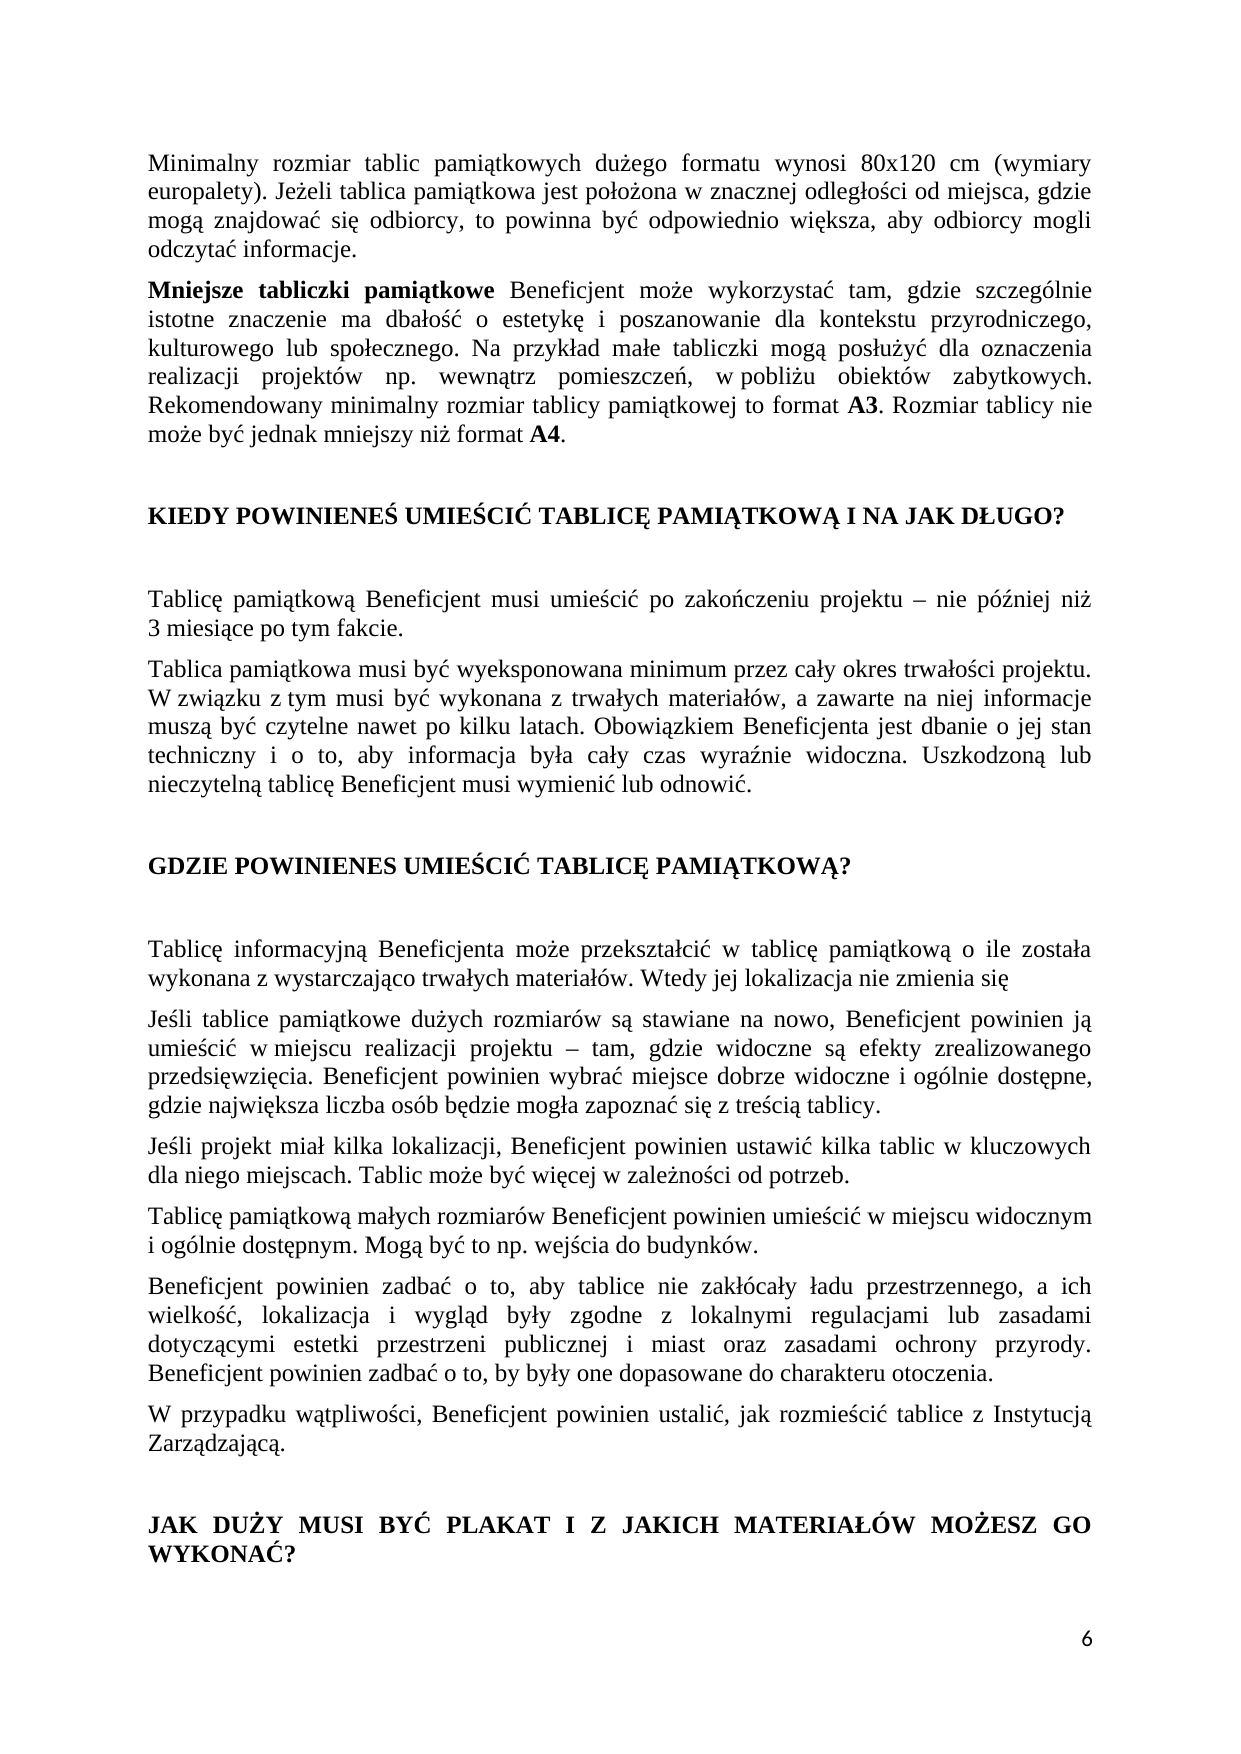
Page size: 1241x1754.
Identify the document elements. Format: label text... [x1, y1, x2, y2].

text KIEDY POWINIENEŚ UMIEŚCIĆ TABLICĘ PAMIĄTKOWĄ I NA JAK DŁUGO? [148, 501, 1093, 530]
text Jeśli tablice pamiątkowe dużych rozmiarów są stawiane na nowo, Beneficjent powinien ją umieścić w miejscu realizacji projektu – tam, gdzie widoczne są efekty zrealizowanego przedsięwzięcia. Beneficjent powinien wybrać miejsce dobrze widoczne i ogólnie dostępne, gdzie największa liczba osób będzie mogła zapoznać się z treścią tablicy. [148, 1004, 1093, 1119]
text JAK DUŻY MUSI BYĆ PLAKAT I Z JAKICH MATERIAŁÓW MOŻESZ GO WYKONAĆ? [148, 1510, 1093, 1568]
text Tablicę pamiątkową Beneficjent musi umieścić po zakończeniu projektu – nie później niż 3 miesiące po tym fakcie. [148, 584, 1093, 641]
text Jeśli projekt miał kilka lokalizacji, Beneficjent powinien ustawić kilka tablic w kluczowych dla niego miejscach. Tablic może być więcej w zależności od potrzeb. [148, 1131, 1093, 1189]
text Tablicę pamiątkową małych rozmiarów Beneficjent powinien umieścić w miejscu widocznym i ogólnie dostępnym. Mogą być to np. wejścia do budynków. [148, 1201, 1093, 1259]
text Tablicę informacyjną Beneficjenta może przekształcić w tablicę pamiątkową o ile została wykonana z wystarczająco trwałych materiałów. Wtedy jej lokalizacja nie zmienia się [148, 934, 1093, 991]
text Beneficjent powinien zadbać o to, aby tablice nie zakłócały ładu przestrzennego, a ich wielkość, lokalizacja i wygląd były zgodne z lokalnymi regulacjami lub zasadami dotyczącymi estetki przestrzeni publicznej i miast oraz zasadami ochrony przyrody. Beneficjent powinien zadbać o to, by były one dopasowane do charakteru otoczenia. [148, 1271, 1093, 1386]
text W przypadku wątpliwości, Beneficjent powinien ustalić, jak rozmieścić tablice z Instytucją Zarządzającą. [148, 1399, 1093, 1456]
text Tablica pamiątkowa musi być wyeksponowana minimum przez cały okres trwałości projektu. W związku z tym musi być wykonana z trwałych materiałów, a zawarte na niej informacje muszą być czytelne nawet po kilku latach. Obowiązkiem Beneficjenta jest dbanie o jej stan techniczny i o to, aby informacja była cały czas wyraźnie widoczna. Uszkodzoną lub nieczytelną tablicę Beneficjent musi wymienić lub odnowić. [148, 654, 1093, 798]
text Mniejsze tabliczki pamiątkowe Beneficjent może wykorzystać tam, gdzie szczególnie istotne znaczenie ma dbałość o estetykę i poszanowanie dla kontekstu przyrodniczego, kulturowego lub społecznego. Na przykład małe tabliczki mogą posłużyć dla oznaczenia realizacji projektów np. wewnątrz pomieszczeń, w pobliżu obiektów zabytkowych. Rekomendowany minimalny rozmiar tablicy pamiątkowej to format A3. Rozmiar tablicy nie może być jednak mniejszy niż format A4. [148, 275, 1093, 448]
text Minimalny rozmiar tablic pamiątkowych dużego formatu wynosi 80x120 cm (wymiary europalety). Jeżeli tablica pamiątkowa jest położona w znacznej odległości od miejsca, gdzie mogą znajdować się odbiorcy, to powinna być odpowiednio większa, aby odbiorcy mogli odczytać informacje. [148, 148, 1093, 263]
text GDZIE POWINIENES UMIEŚCIĆ TABLICĘ PAMIĄTKOWĄ? [148, 851, 1093, 880]
